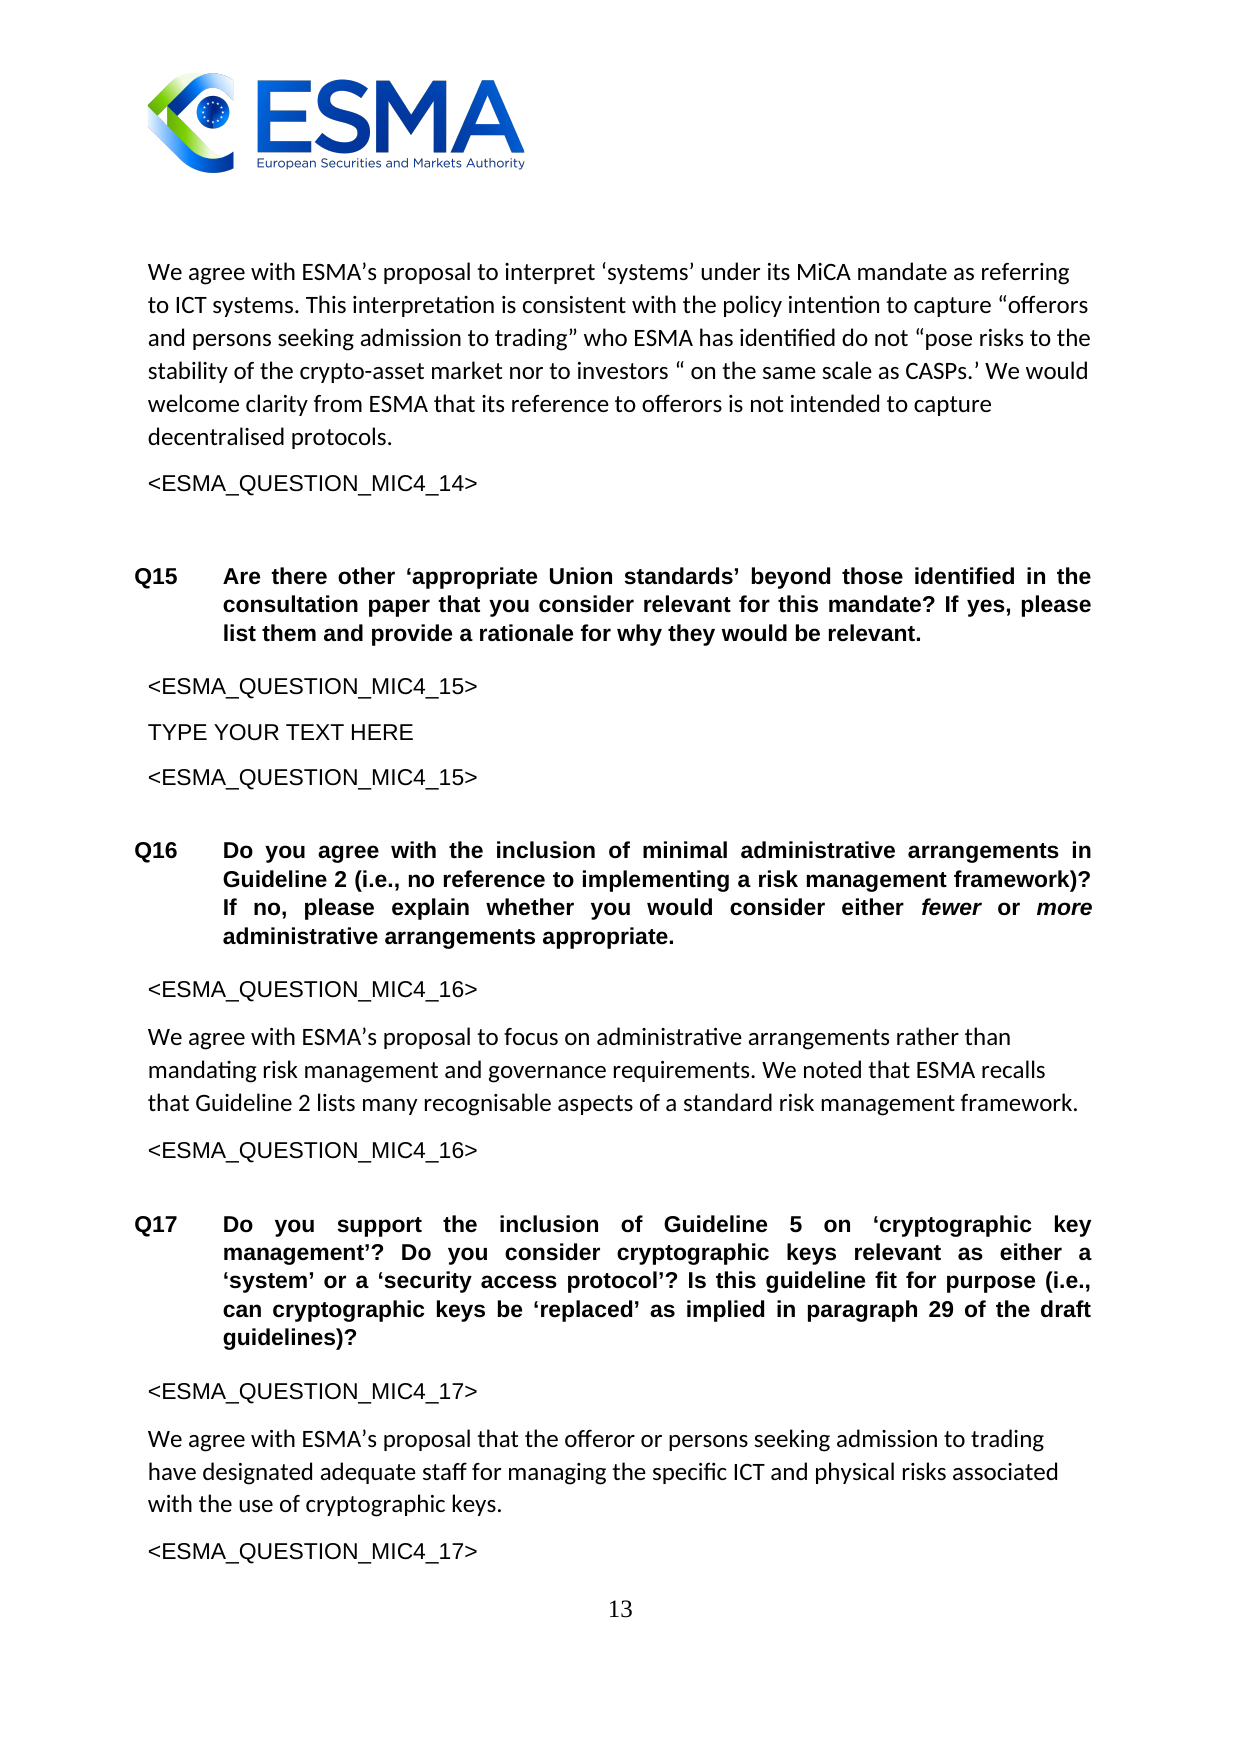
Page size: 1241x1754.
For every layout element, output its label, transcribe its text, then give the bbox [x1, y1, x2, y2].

list Do you agree with the inclusion of minimal administrative arrangements in Guideline 2 (i.e., no reference to implementing a risk management framework)? If no, please explain whether you would consider either fewer or more administrative arrangements appropriate. [134, 837, 1092, 949]
text <ESMA_QUESTION_MIC4_16> [148, 976, 1092, 1002]
text We agree with ESMA’s proposal to focus on administrative arrangements rather than mandating risk management and governance requirements. We noted that ESMA recalls that Guideline 2 lists many recognisable aspects of a standard risk management framework. [148, 1021, 1092, 1118]
text <ESMA_QUESTION_MIC4_14> [148, 470, 1092, 497]
list Are there other ‘appropriate Union standards’ beyond those identified in the consultation paper that you consider relevant for this mandate? If yes, please list them and provide a rationale for why they would be relevant. [134, 563, 1092, 646]
text <ESMA_QUESTION_MIC4_16> [148, 1137, 1092, 1163]
list Do you support the inclusion of Guideline 5 on ‘cryptographic key management’? Do you consider cryptographic keys relevant as either a ‘system’ or a ‘security access protocol’? Is this guideline fit for purpose (i.e., can cryptographic keys be ‘replaced’ as implied in paragraph 29 of the draft guidelines)? [134, 1211, 1092, 1351]
text <ESMA_QUESTION_MIC4_15> [148, 673, 1092, 700]
text <ESMA_QUESTION_MIC4_15> [148, 763, 1092, 790]
text <ESMA_QUESTION_MIC4_17> [148, 1538, 1092, 1564]
text We agree with ESMA’s proposal that the offeror or persons seeking admission to trading have designated adequate staff for managing the specific ICT and physical risks associated with the use of cryptographic keys. [148, 1423, 1092, 1519]
text We agree with ESMA’s proposal to interpret ‘systems’ under its MiCA mandate as referring to ICT systems. This interpretation is consistent with the policy intention to capture “offerors and persons seeking admission to trading” who ESMA has identified do not “pose risks to the stability of the crypto-asset market nor to investors “ on the same scale as CASPs.’ We would welcome clarity from ESMA that its reference to offerors is not intended to capture decentralised protocols. [148, 256, 1092, 451]
text <ESMA_QUESTION_MIC4_17> [148, 1378, 1092, 1404]
picture [147, 73, 525, 173]
text TYPE YOUR TEXT HERE [148, 718, 1092, 745]
